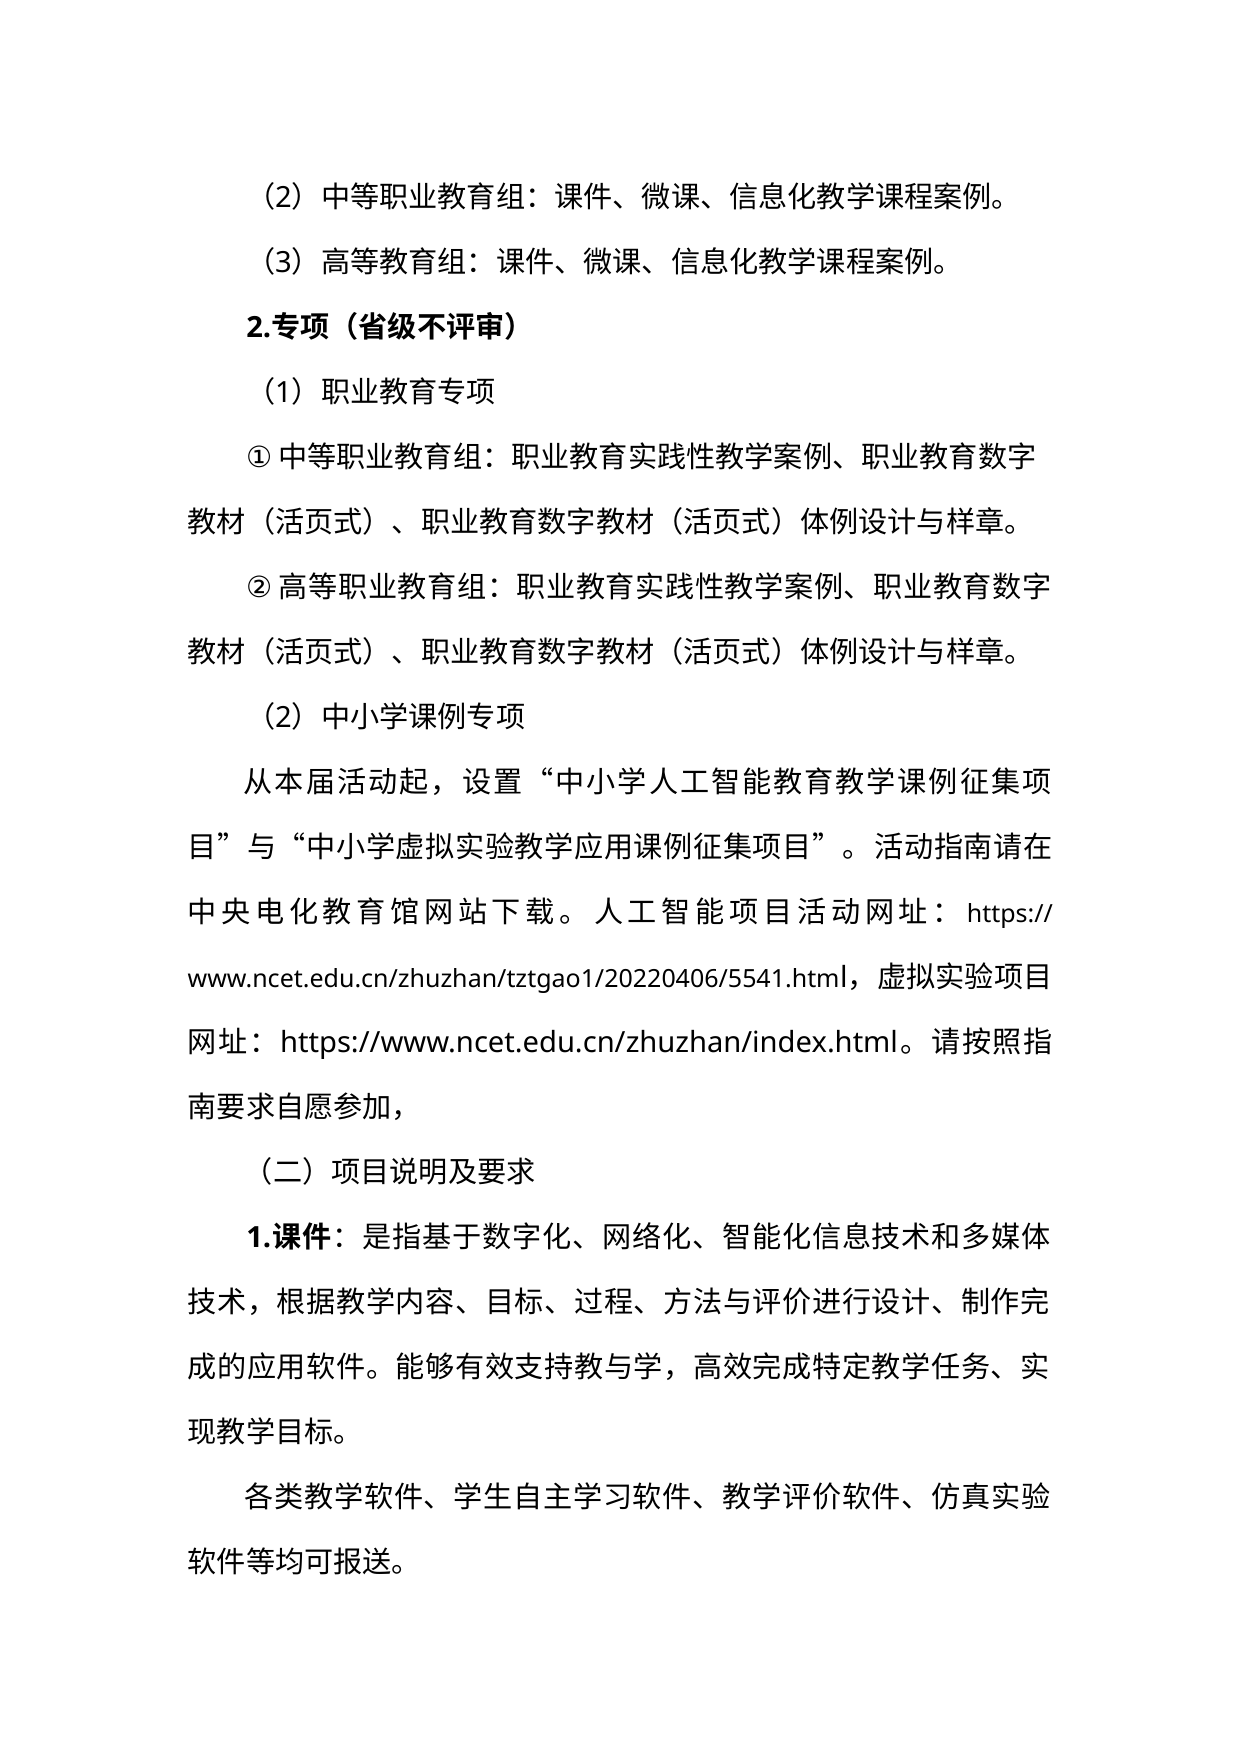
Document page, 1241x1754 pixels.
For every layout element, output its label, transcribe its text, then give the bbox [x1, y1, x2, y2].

list 中等职业教育组：课件、微课、信息化教学课程案例。 [187, 162, 1053, 227]
text （二）项目说明及要求 [187, 1137, 1053, 1202]
list （1）职业教育专项 [187, 357, 1053, 422]
text 各类教学软件、学生自主学习软件、教学评价软件、仿真实验软件等均可报送。 [187, 1462, 1053, 1592]
text 从本届活动起，设置“中小学人工智能教育教学课例征集项目”与“中小学虚拟实验教学应用课例征集项目”。活动指南请在中央电化教育馆网站下载。人工智能项目活动网址：https://www.ncet.edu.cn/zhuzhan/tztgao1/20220406/5541.html，虚拟实验项目网址：https://www.ncet.edu.cn/zhuzhan/index.html。请按照指南要求自愿参加， [187, 747, 1053, 1137]
text 1.课件：是指基于数字化、网络化、智能化信息技术和多媒体技术，根据教学内容、目标、过程、方法与评价进行设计、制作完成的应用软件。能够有效支持教与学，高效完成特定教学任务、实现教学目标。 [187, 1202, 1053, 1462]
list ②高等职业教育组：职业教育实践性教学案例、职业教育数字教材（活页式）、职业教育数字教材（活页式）体例设计与样章。 [187, 552, 1053, 682]
list 高等教育组：课件、微课、信息化教学课程案例。 [187, 227, 1053, 292]
list ①中等职业教育组：职业教育实践性教学案例、职业教育数字教材（活页式）、职业教育数字教材（活页式）体例设计与样章。 [187, 422, 1053, 552]
list 中小学课例专项 [187, 682, 1053, 747]
list 2.专项（省级不评审） [187, 292, 1053, 357]
